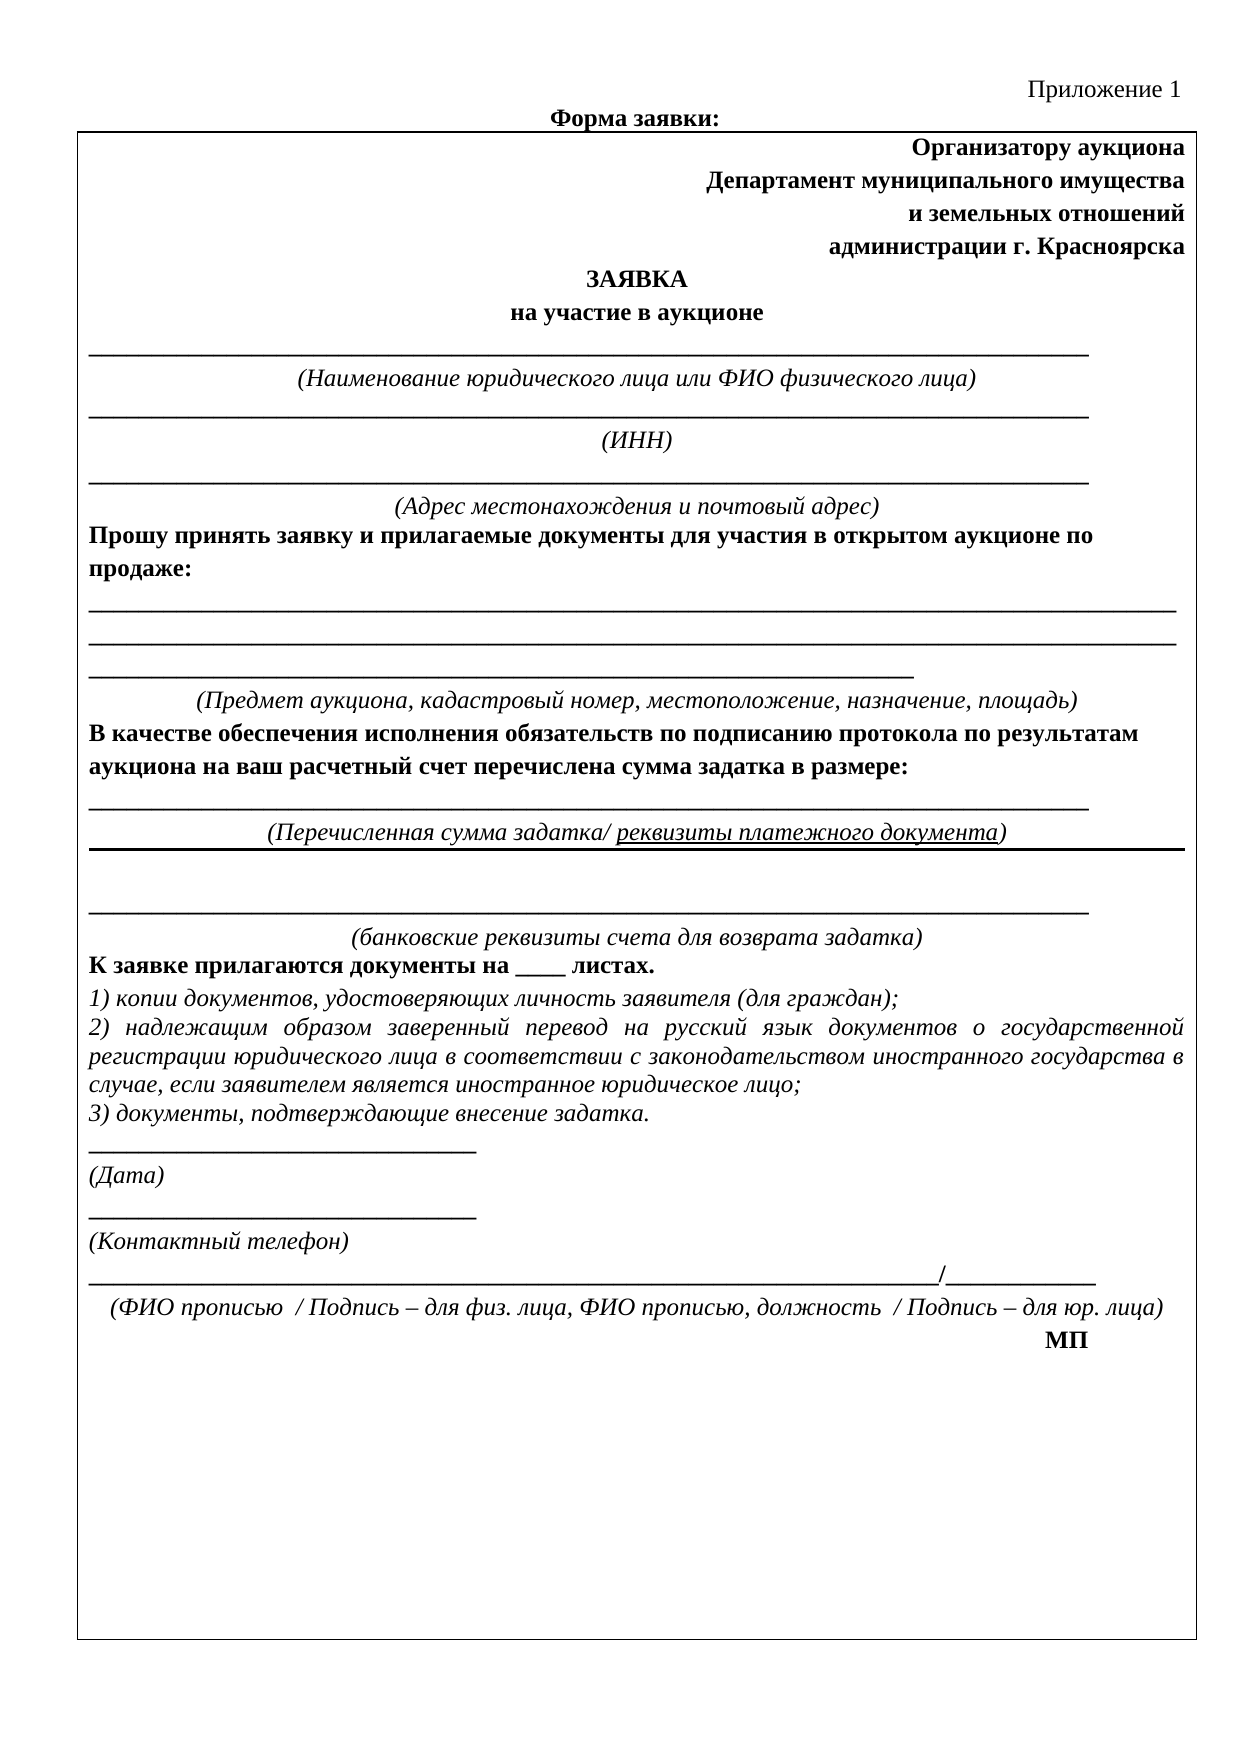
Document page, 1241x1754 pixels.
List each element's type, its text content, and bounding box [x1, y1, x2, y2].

text Приложение 1 [89, 74, 1181, 103]
text Форма заявки: [89, 103, 1181, 131]
table_header Организатору аукциона Департамент муниципального имущества и земельных отношений администрации г. Красноярска ЗАЯВКА на участие в аукционе ________________________________________________________________________________ (Наименование юридического лица или ФИО физического лица) ________________________________________________________________________________ (ИНН) ________________________________________________________________________________ (Адрес местонахождения и почтовый адрес) Прошу принять заявку и прилагаемые документы для участия в открытом аукционе по продаже: ________________________________________________________________________________________________________________________________________________________________________________________________________________________________________________ (Предмет аукциона, кадастровый номер, местоположение, назначение, площадь) В качестве обеспечения исполнения обязательств по подписанию протокола по результатам аукциона на ваш расчетный счет перечислена сумма задатка в размере: ________________________________________________________________________________ (Перечисленная сумма задатка/ реквизиты платежного документа) ________________________________________________________________________________ (банковские реквизиты счета для возврата задатка) К заявке прилагаются документы на ____ листах. 1) копии документов, удостоверяющих личность заявителя (для граждан); 2) надлежащим образом заверенный перевод на русский язык документов о государственной регистрации юридического лица в соответствии с законодательством иностранного государства в случае, если заявителем является иностранное юридическое лицо; 3) документы, подтверждающие внесение задатка. _______________________________ (Дата) _______________________________ (Контактный телефон) ____________________________________________________________________/____________ (ФИО прописью / Подпись – для физ. лица, ФИО прописью, должность / Подпись – для юр. лица) МП [78, 133, 1196, 1638]
